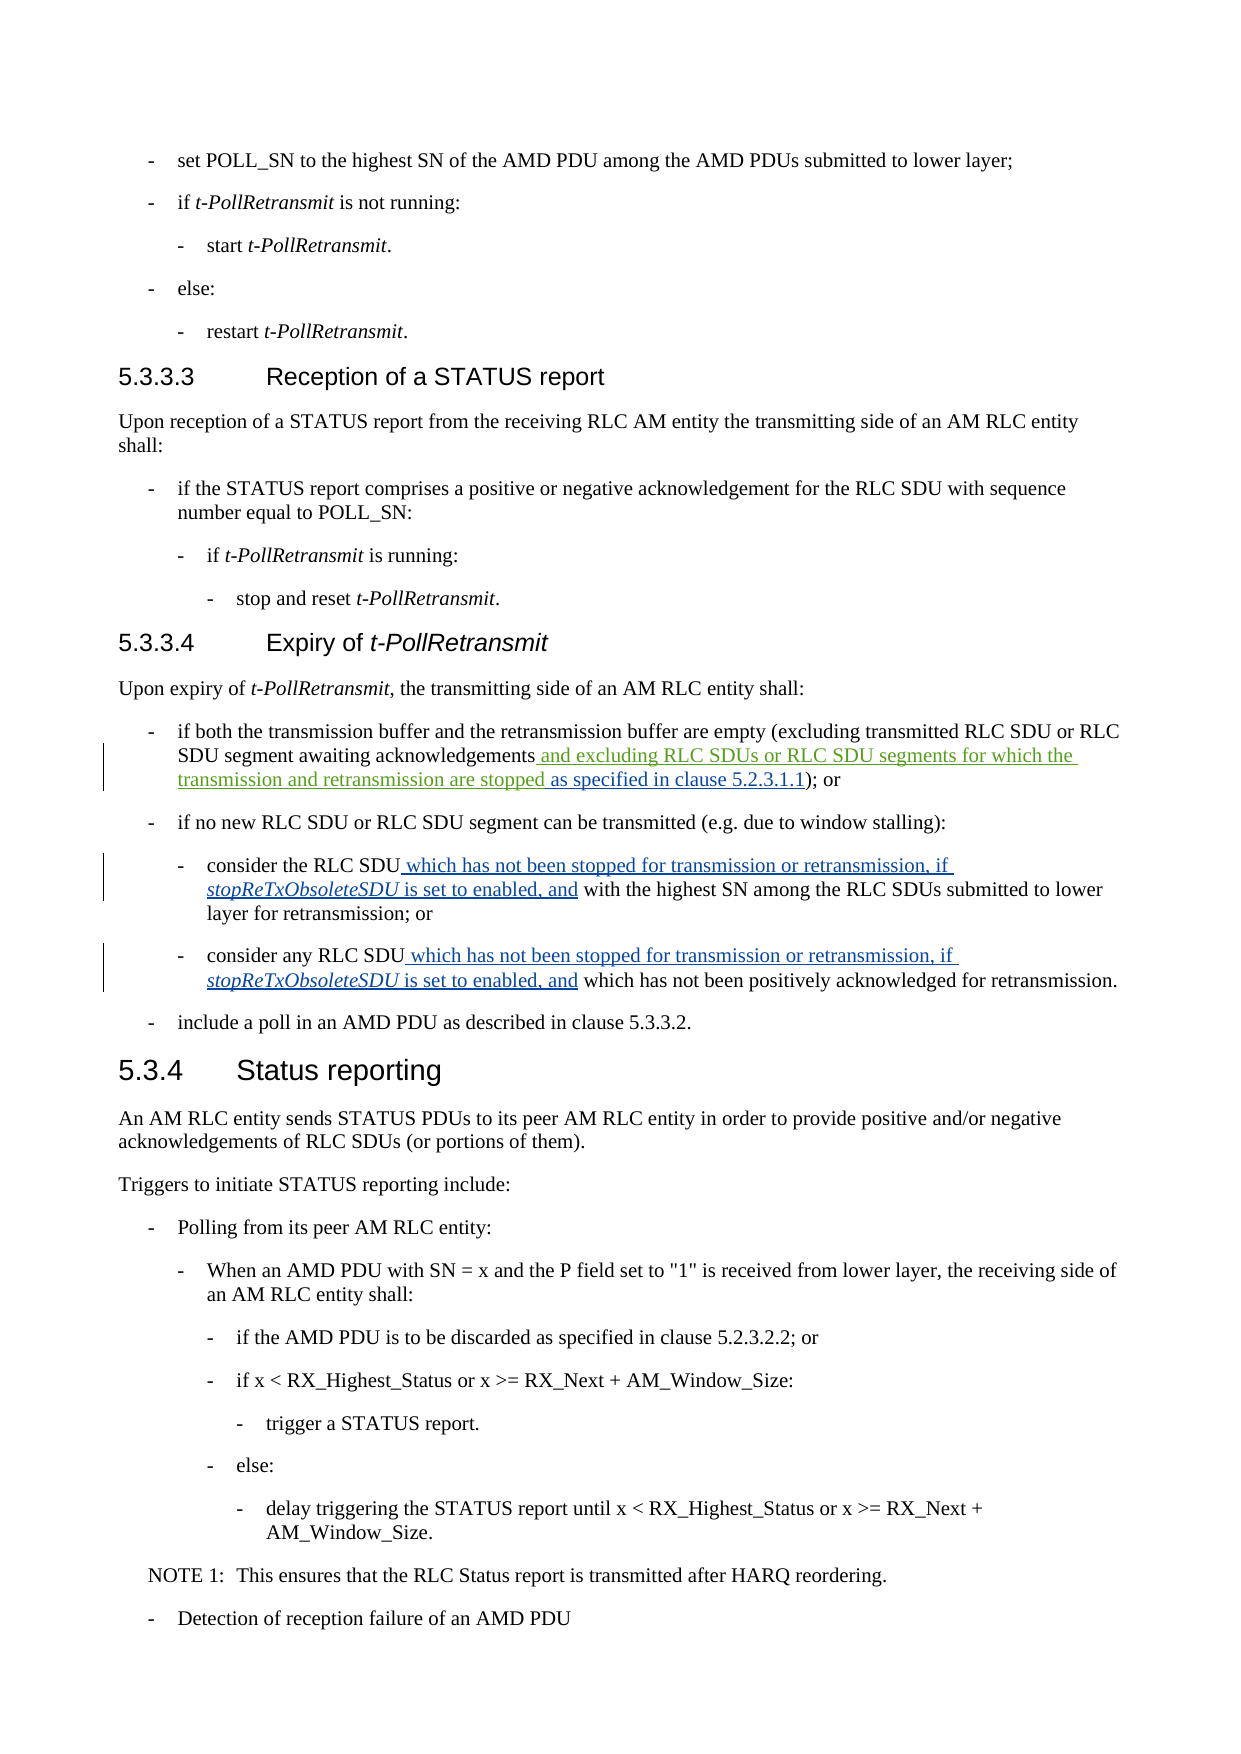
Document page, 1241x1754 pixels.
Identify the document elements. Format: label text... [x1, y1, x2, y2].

text - Detection of reception failure of an AMD PDU [148, 1606, 1122, 1630]
subtitle 5.3.3.4 Expiry of t-PollRetransmit [118, 628, 1122, 657]
text - if the AMD PDU is to be discarded as specified in clause 5.2.3.2.2; or [207, 1325, 1122, 1349]
text - include a poll in an AMD PDU as described in clause 5.3.3.2. [148, 1010, 1122, 1034]
text - if both the transmission buffer and the retransmission buffer are empty (excluding transmitted RLC SDU or RLC SDU segment awaiting acknowledgements); or [148, 719, 1122, 791]
text - delay triggering the STATUS report until x < RX_Highest_Status or x >= RX_Next + AM_Window_Size. [236, 1496, 1122, 1544]
text - set POLL_SN to the highest SN of the AMD PDU among the AMD PDUs submitted to lower layer; [148, 147, 1122, 172]
subtitle 5.3.3.3 Reception of a STATUS report [118, 362, 1122, 390]
text - Polling from its peer AM RLC entity: [148, 1215, 1122, 1239]
text - if x < RX_Highest_Status or x >= RX_Next + AM_Window_Size: [207, 1368, 1122, 1392]
text Triggers to initiate STATUS reporting include: [118, 1172, 1122, 1196]
text - if t-PollRetransmit is not running: [148, 190, 1122, 214]
text Upon expiry of t-PollRetransmit, the transmitting side of an AM RLC entity shall: [118, 676, 1122, 700]
text - if t-PollRetransmit is running: [177, 543, 1122, 567]
text An AM RLC entity sends STATUS PDUs to its peer AM RLC entity in order to provide positive and/or negative acknowledgements of RLC SDUs (or portions of them). [118, 1105, 1122, 1153]
text - When an AMD PDU with SN = x and the P field set to "1" is received from lower layer, the receiving side of an AM RLC entity shall: [177, 1258, 1122, 1306]
subtitle 5.3.4 Status reporting [118, 1053, 1122, 1087]
text - else: [148, 276, 1122, 300]
text - if no new RLC SDU or RLC SDU segment can be transmitted (e.g. due to window stalling): [148, 810, 1122, 834]
text NOTE 1: This ensures that the RLC Status report is transmitted after HARQ reordering. [148, 1563, 1122, 1587]
text - restart t-PollRetransmit. [177, 319, 1122, 343]
text - start t-PollRetransmit. [177, 233, 1122, 257]
text - else: [207, 1453, 1122, 1477]
text - consider any RLC SDU which has not been positively acknowledged for retransmission. [177, 943, 1122, 992]
text - stop and reset t-PollRetransmit. [207, 586, 1122, 610]
text - consider the RLC SDU with the highest SN among the RLC SDUs submitted to lower layer for retransmission; or [177, 852, 1122, 925]
text - if the STATUS report comprises a positive or negative acknowledgement for the RLC SDU with sequence number equal to POLL_SN: [148, 476, 1122, 524]
text - trigger a STATUS report. [236, 1410, 1122, 1434]
text Upon reception of a STATUS report from the receiving RLC AM entity the transmitting side of an AM RLC entity shall: [118, 409, 1122, 457]
